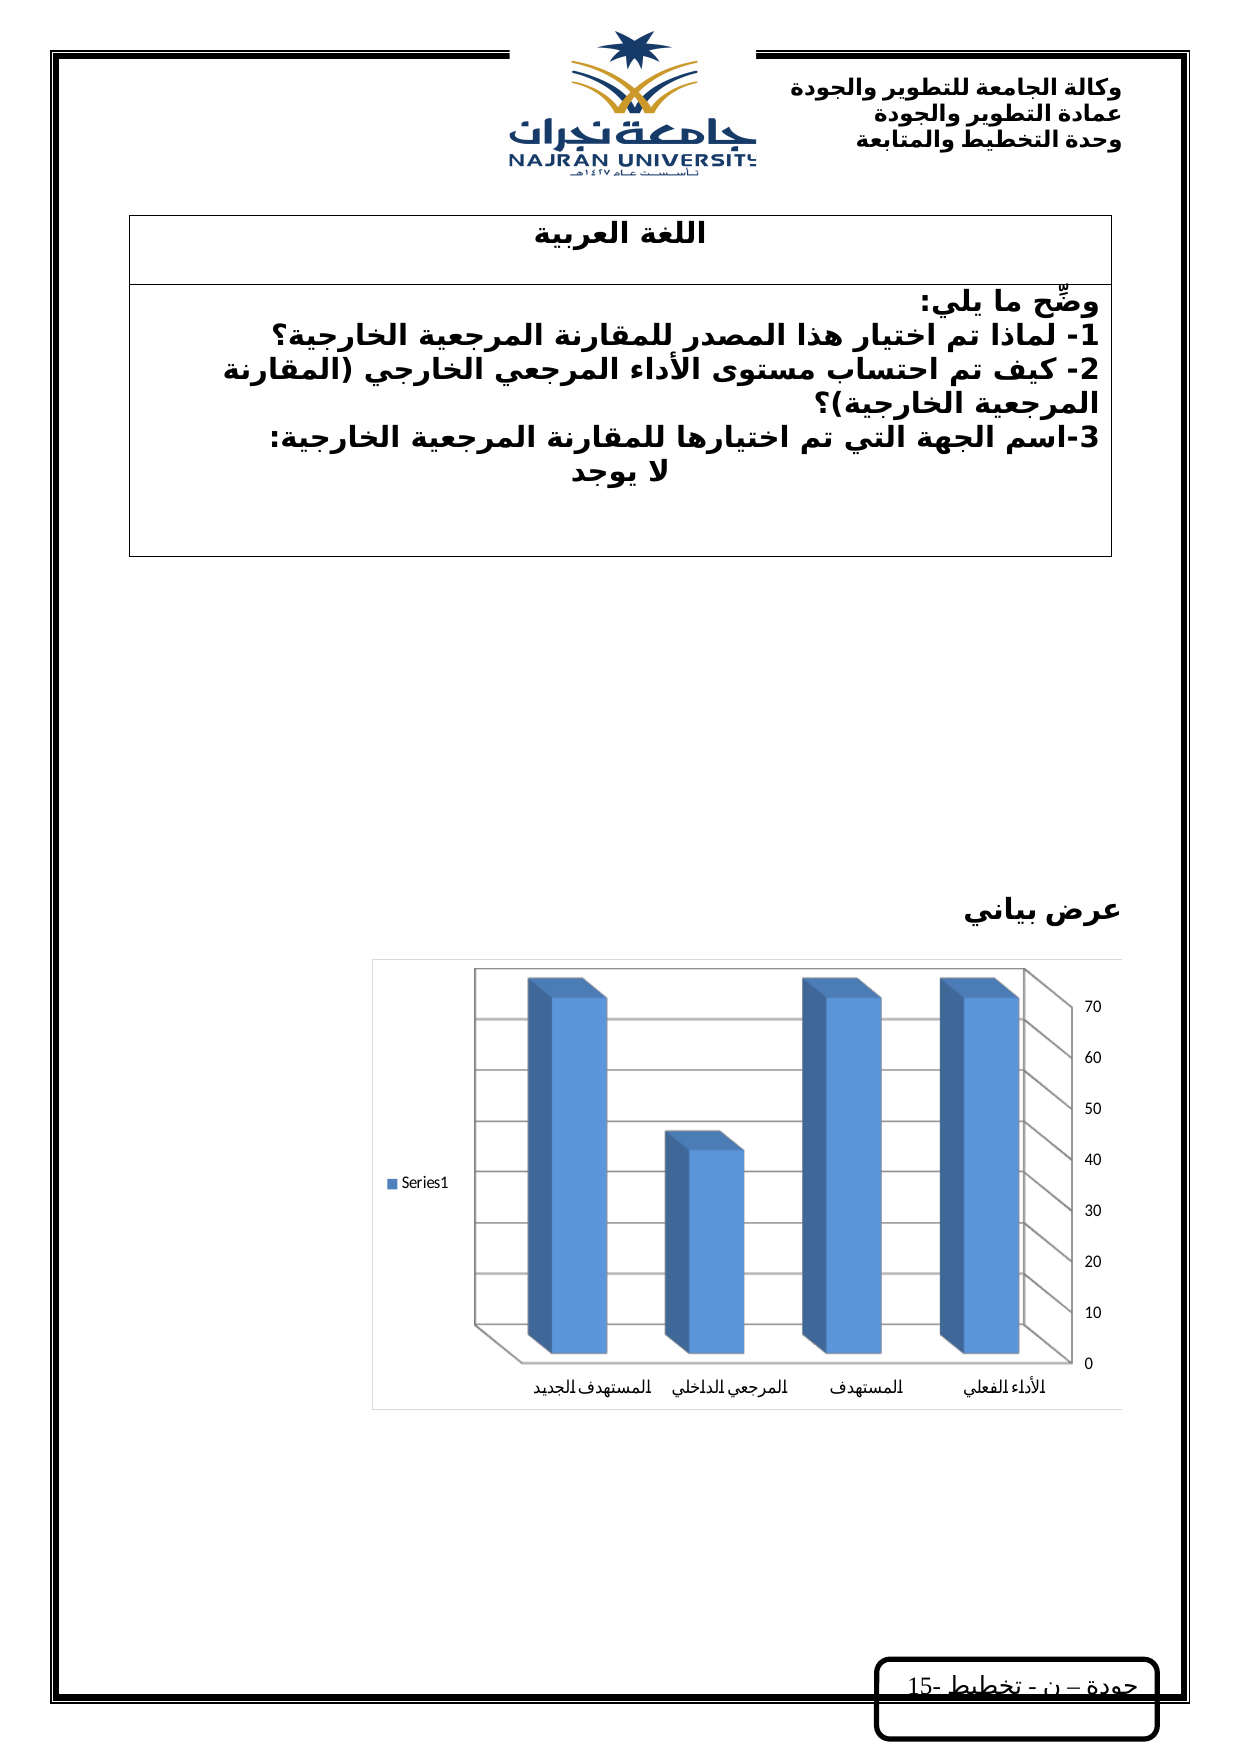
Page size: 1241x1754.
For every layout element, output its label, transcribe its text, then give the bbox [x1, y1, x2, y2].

picture [509, 31, 757, 176]
text عرض بياني [118, 892, 1122, 926]
table_cell وضِّح ما يلي: 1- لماذا تم اختيار هذا المصدر للمقارنة المرجعية الخارجية؟ 2- كيف تم احتساب مستوى الأداء المرجعي الخارجي (المقارنة المرجعية الخارجية)؟ 3-اسم الجهة التي تم اختيارها للمقارنة المرجعية الخارجية: لا يوجد [130, 285, 1111, 556]
